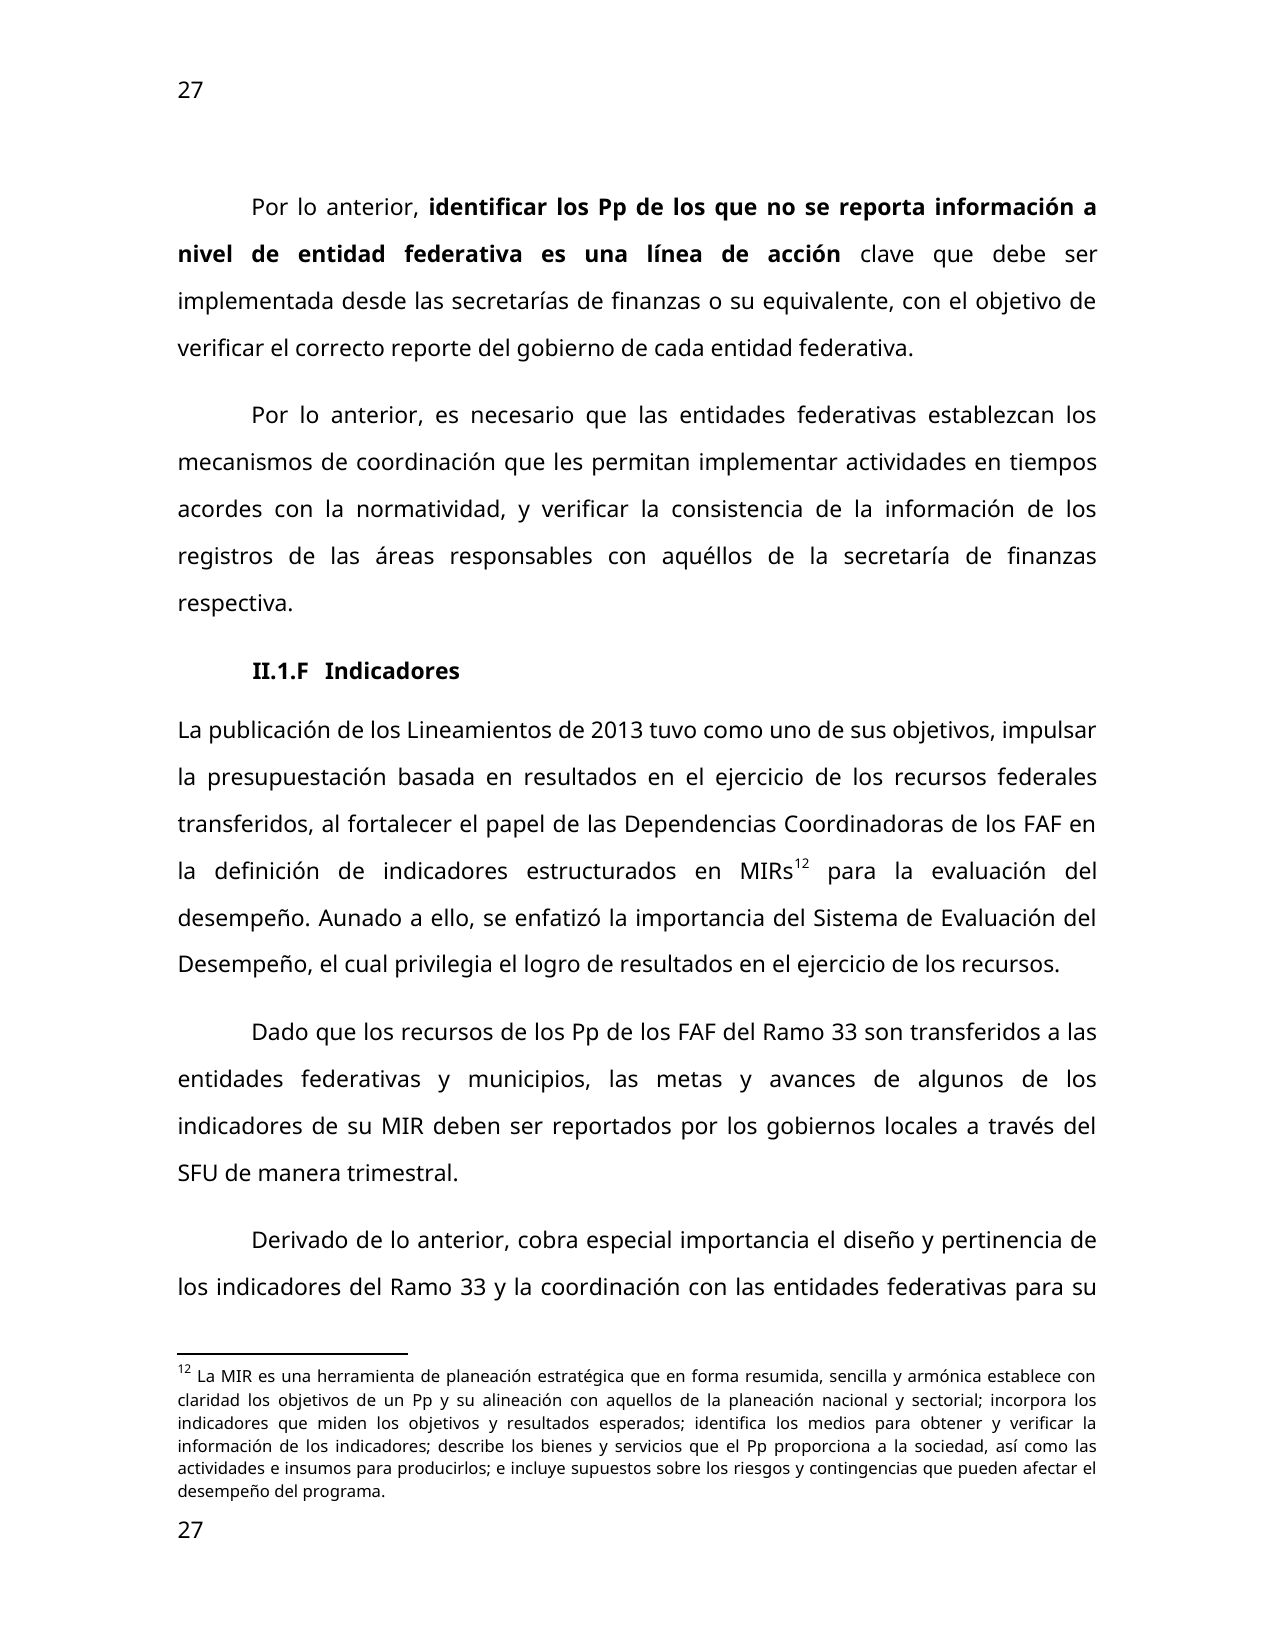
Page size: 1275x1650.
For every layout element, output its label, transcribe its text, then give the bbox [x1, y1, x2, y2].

text Dado que los recursos de los Pp de los FAF del Ramo 33 son transferidos a las entidades federativas y municipios, las metas y avances de algunos de los indicadores de su MIR deben ser reportados por los gobiernos locales a través del SFU de manera trimestral. [177, 1016, 1098, 1188]
text Por lo anterior, identificar los Pp de los que no se reporta información a nivel de entidad federativa es una línea de acción clave que debe ser implementada desde las secretarías de finanzas o su equivalente, con el objetivo de verificar el correcto reporte del gobierno de cada entidad federativa. [177, 191, 1098, 363]
subtitle Indicadores [252, 655, 1098, 686]
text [177, 1224, 1098, 1303]
text La publicación de los Lineamientos de 2013 tuvo como uno de sus objetivos, impulsar la presupuestación basada en resultados en el ejercicio de los recursos federales transferidos, al fortalecer el papel de las Dependencias Coordinadoras de los FAF en la definición de indicadores estructurados en MIRs para la evaluación del desempeño. Aunado a ello, se enfatizó la importancia del Sistema de Evaluación del Desempeño, el cual privilegia el logro de resultados en el ejercicio de los recursos. [177, 714, 1098, 980]
text Por lo anterior, es necesario que las entidades federativas establezcan los mecanismos de coordinación que les permitan implementar actividades en tiempos acordes con la normatividad, y verificar la consistencia de la información de los registros de las áreas responsables con aquéllos de la secretaría de finanzas respectiva. [177, 399, 1098, 618]
